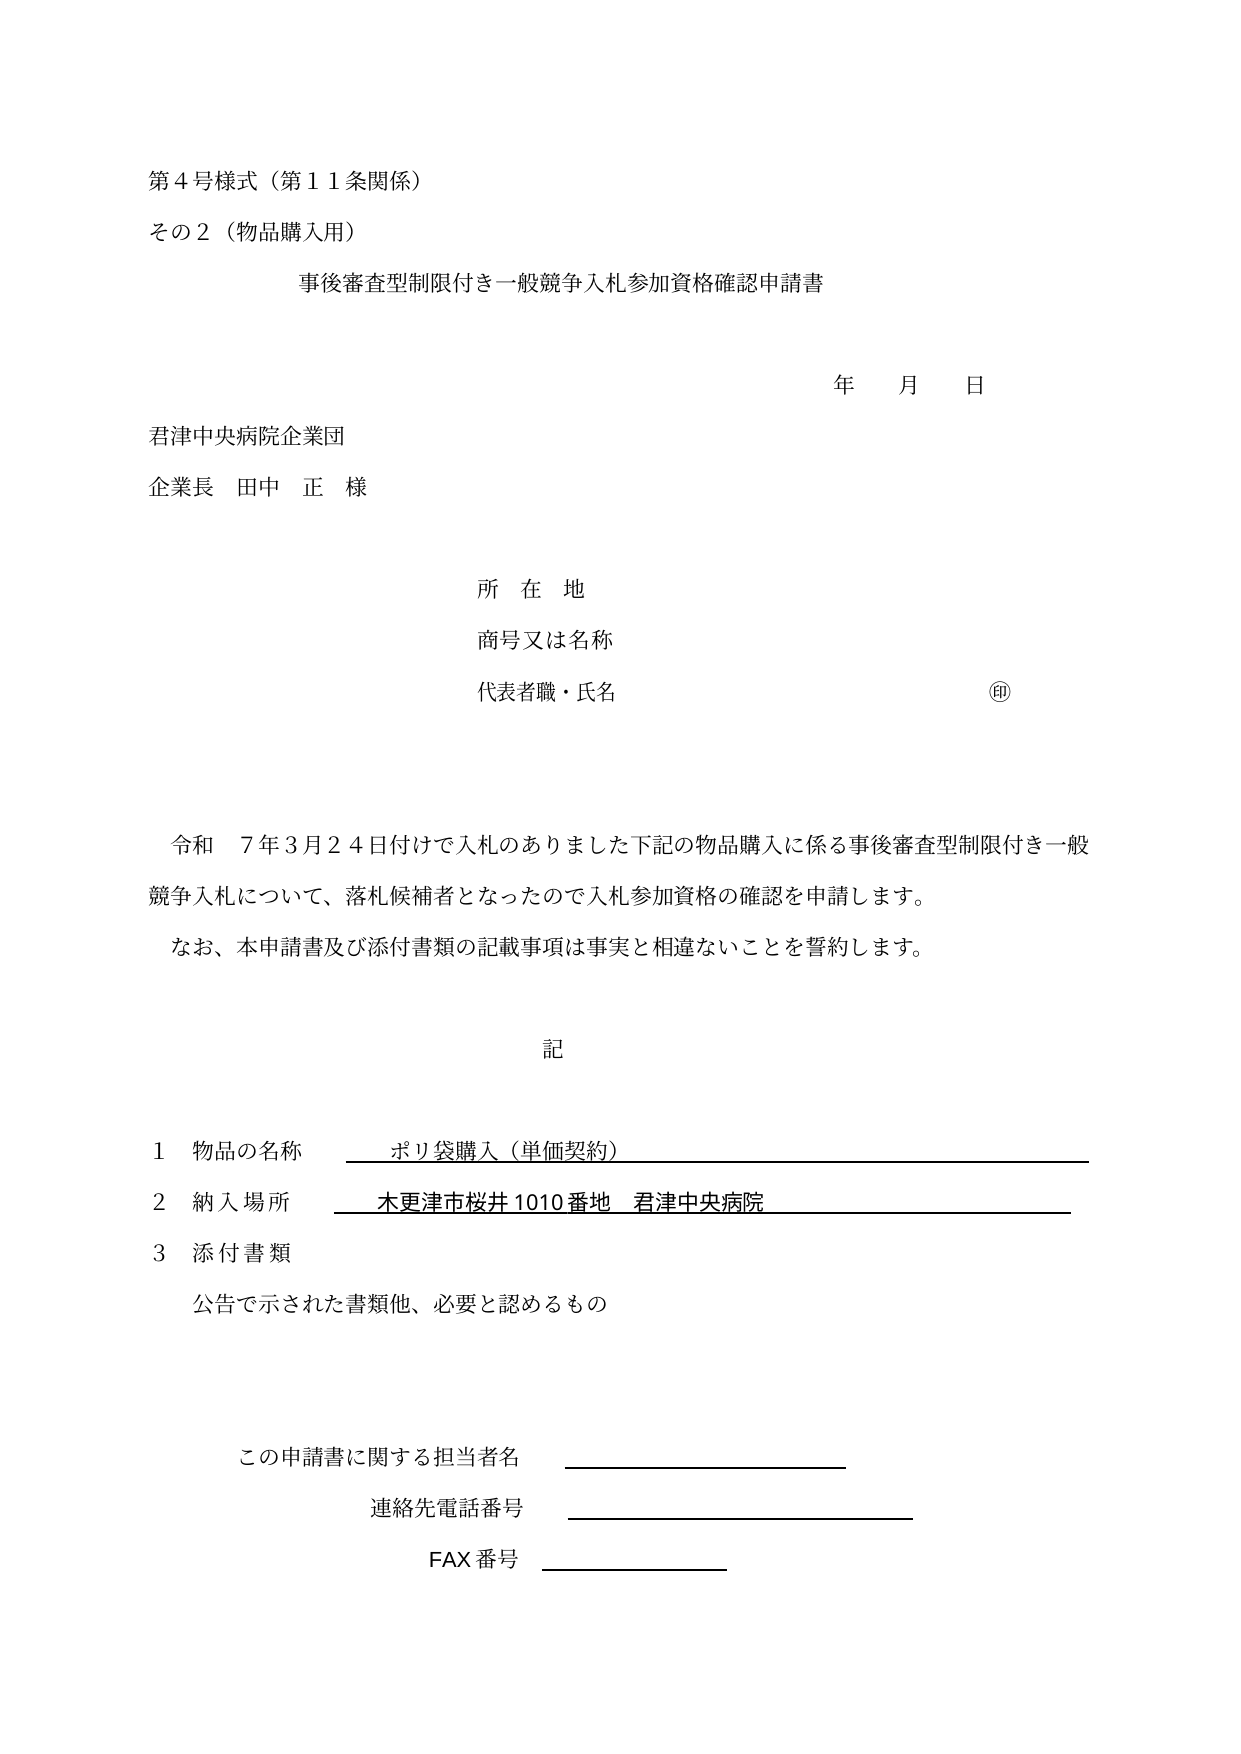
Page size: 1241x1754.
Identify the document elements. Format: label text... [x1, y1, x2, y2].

text 記 [149, 1022, 1091, 1073]
text 君津中央病院企業団 [149, 410, 1091, 461]
text FAX番号 [149, 1533, 1091, 1584]
text 第４号様式（第１１条関係） [149, 154, 1091, 206]
text 所在地 [149, 563, 1091, 614]
text その２（物品購入用） [149, 206, 1091, 257]
text 代表者職・氏名 ㊞ [149, 665, 1091, 716]
text 事後審査型制限付き一般競争入札参加資格確認申請書 [149, 257, 1091, 308]
text この申請書に関する担当者名 [149, 1431, 1091, 1482]
text なお、本申請書及び添付書類の記載事項は事実と相違ないことを誓約します。 [149, 920, 1091, 971]
text ２ 納入場所 木更津市桜井1010番地 君津中央病院 [149, 1175, 1091, 1226]
text 令和 ７年３月２４日付けで入札のありました下記の物品購入に係る事後審査型制限付き一般競争入札について、落札候補者となったので入札参加資格の確認を申請します。 [149, 818, 1091, 920]
text ３ 添付書類 [149, 1226, 1091, 1277]
text 企業長 田中 正 様 [149, 461, 1091, 512]
text 公告で示された書類他、必要と認めるもの [149, 1277, 1091, 1328]
text 連絡先電話番号 [149, 1482, 1091, 1533]
text 商号又は名称 [149, 614, 1091, 665]
text 年 月 日 [149, 359, 1091, 410]
text １ 物品の名称 ポリ袋購入（単価契約） [149, 1124, 1091, 1175]
